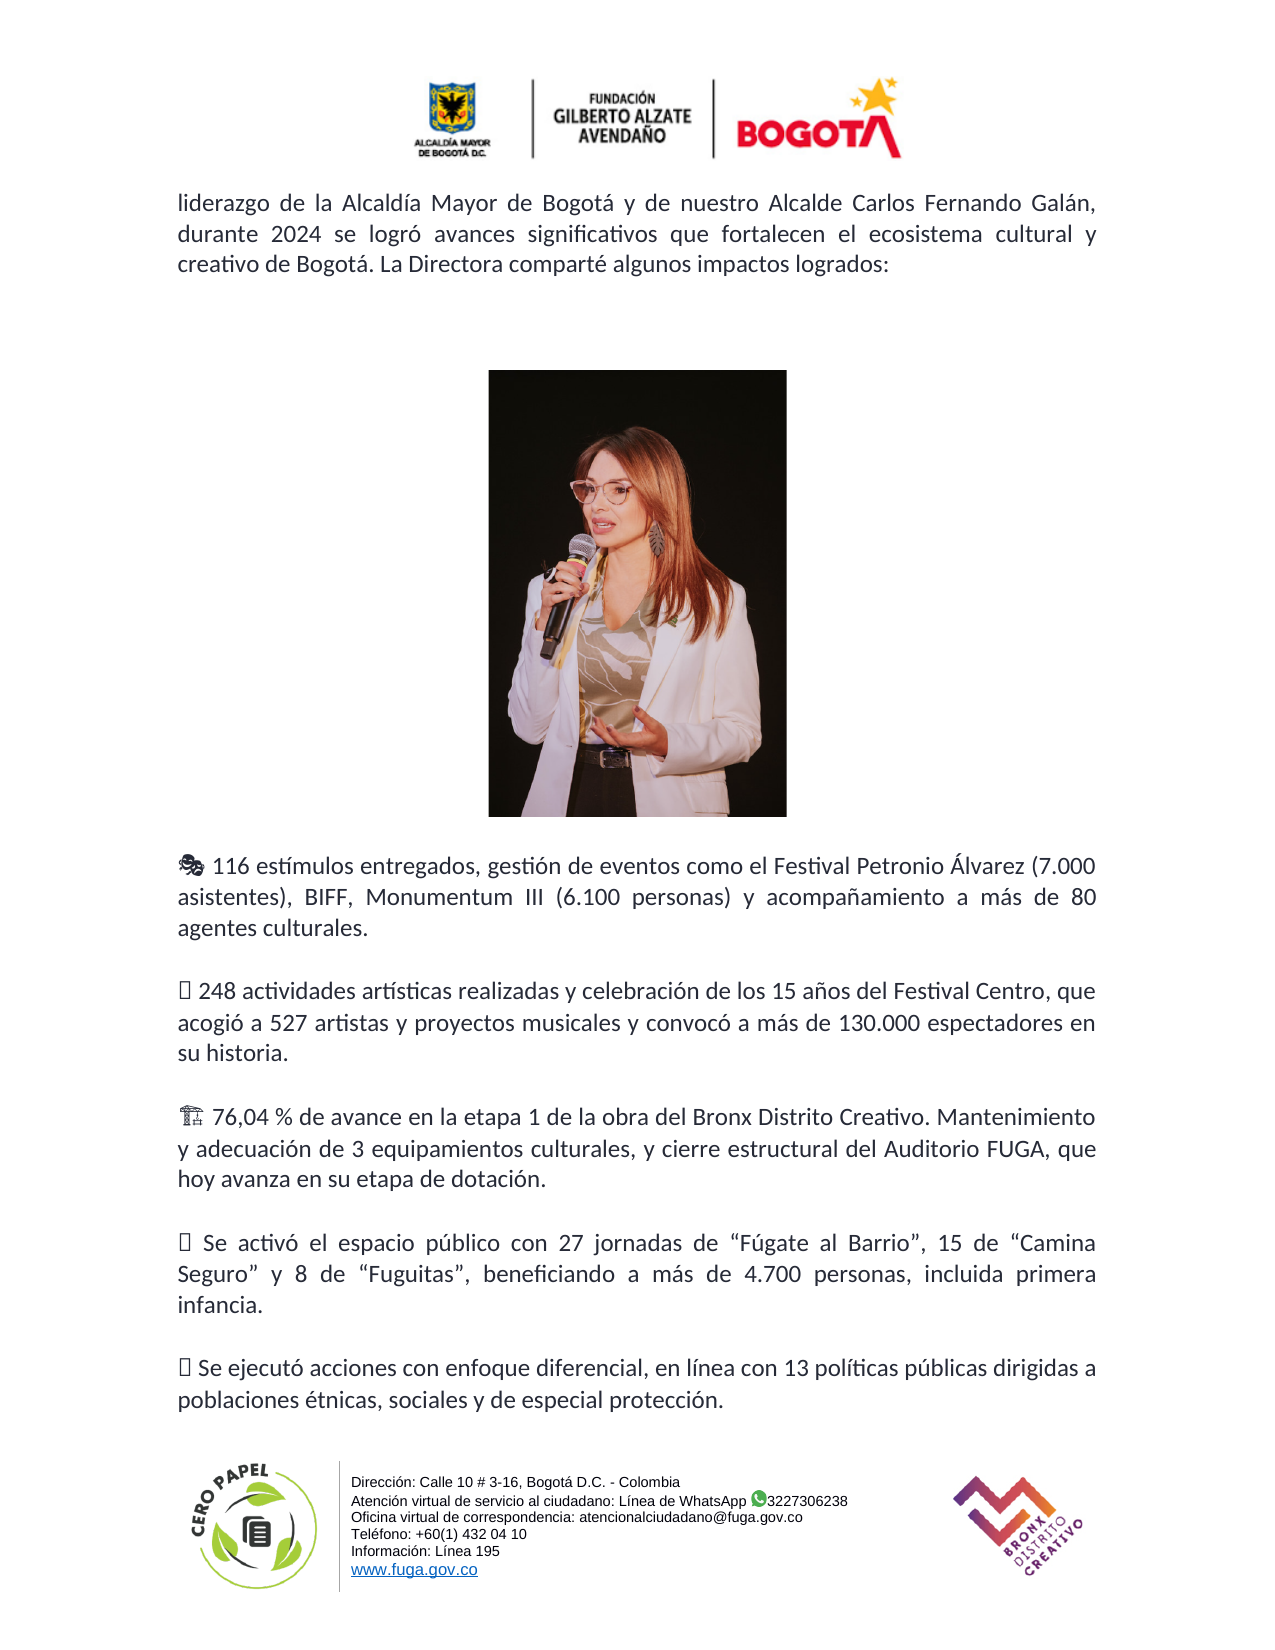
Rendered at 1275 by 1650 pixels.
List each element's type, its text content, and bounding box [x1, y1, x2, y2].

picture [488, 370, 787, 817]
picture [949, 1473, 1087, 1579]
text 🏗️ 76,04 % de avance en la etapa 1 de la obra del Bronx Distrito Creativo. Mantenimiento y adecuación de 3 equipamientos culturales, y cierre estructural del Auditorio FUGA, que hoy avanza en su etapa de dotación. [177, 1099, 1098, 1194]
text 🌆 Se activó el espacio público con 27 jornadas de “Fúgate al Barrio”, 15 de “Camina Seguro” y 8 de “Fuguitas”, beneficiando a más de 4.700 personas, incluida primera infancia. [177, 1224, 1098, 1319]
picture [412, 76, 905, 161]
picture [188, 1460, 320, 1592]
text 🎶 248 actividades artísticas realizadas y celebración de los 15 años del Festival Centro, que acogió a 527 artistas y proyectos musicales y convocó a más de 130.000 espectadores en su historia. [177, 973, 1098, 1068]
text 🎭 116 estímulos entregados, gestión de eventos como el Festival Petronio Álvarez (7.000 asistentes), BIFF, Monumentum III (6.100 personas) y acompañamiento a más de 80 agentes culturales. [177, 847, 1098, 942]
picture [751, 1490, 767, 1507]
text 🧭 Se ejecutó acciones con enfoque diferencial, en línea con 13 políticas públicas dirigidas a poblaciones étnicas, sociales y de especial protección. [177, 1350, 1098, 1414]
